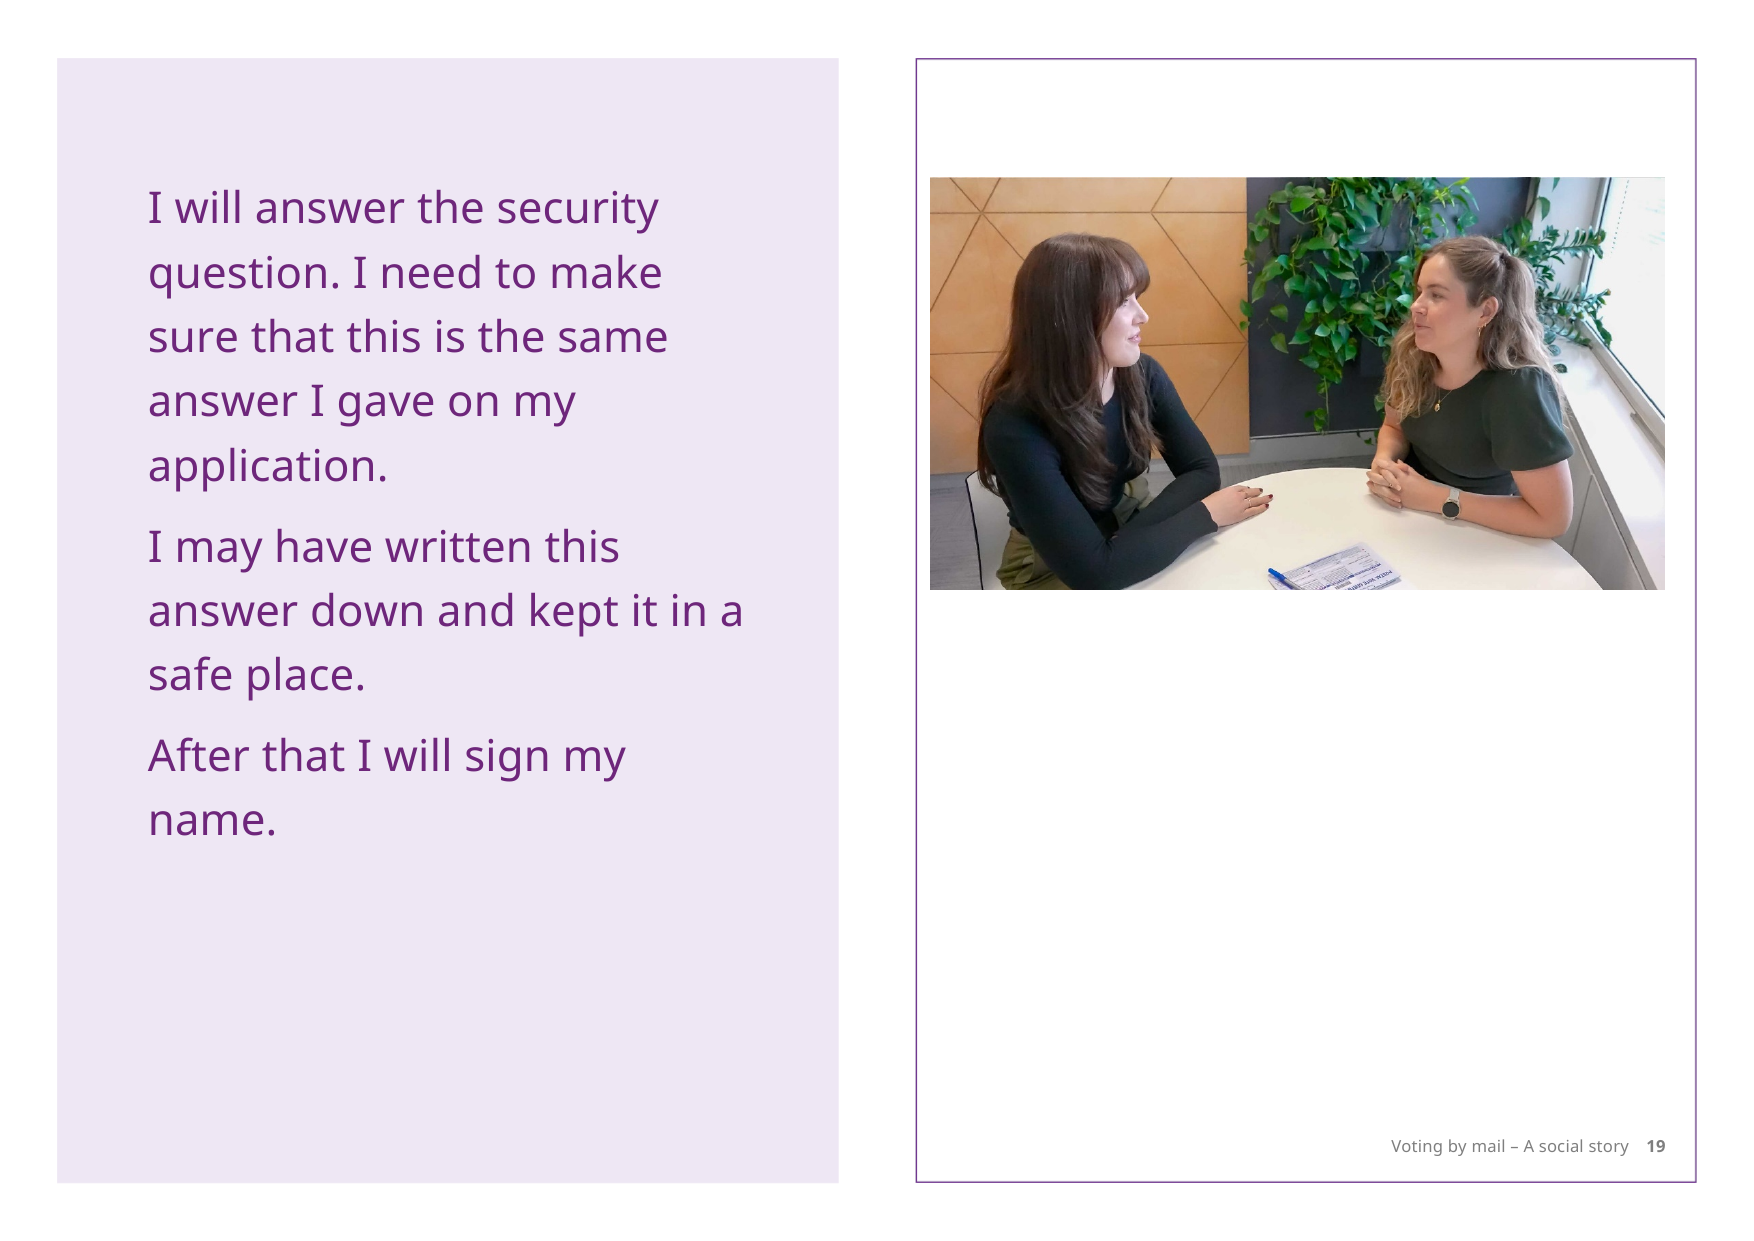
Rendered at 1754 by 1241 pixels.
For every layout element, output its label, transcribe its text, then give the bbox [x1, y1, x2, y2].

text I will answer the security question. I need to make sure that this is the same answer I gave on my application. [148, 177, 750, 494]
text After that I will sign my name. [148, 725, 750, 848]
text I may have written this answer down and kept it in a safe place. [148, 515, 750, 703]
picture [0, 0, 1754, 1241]
